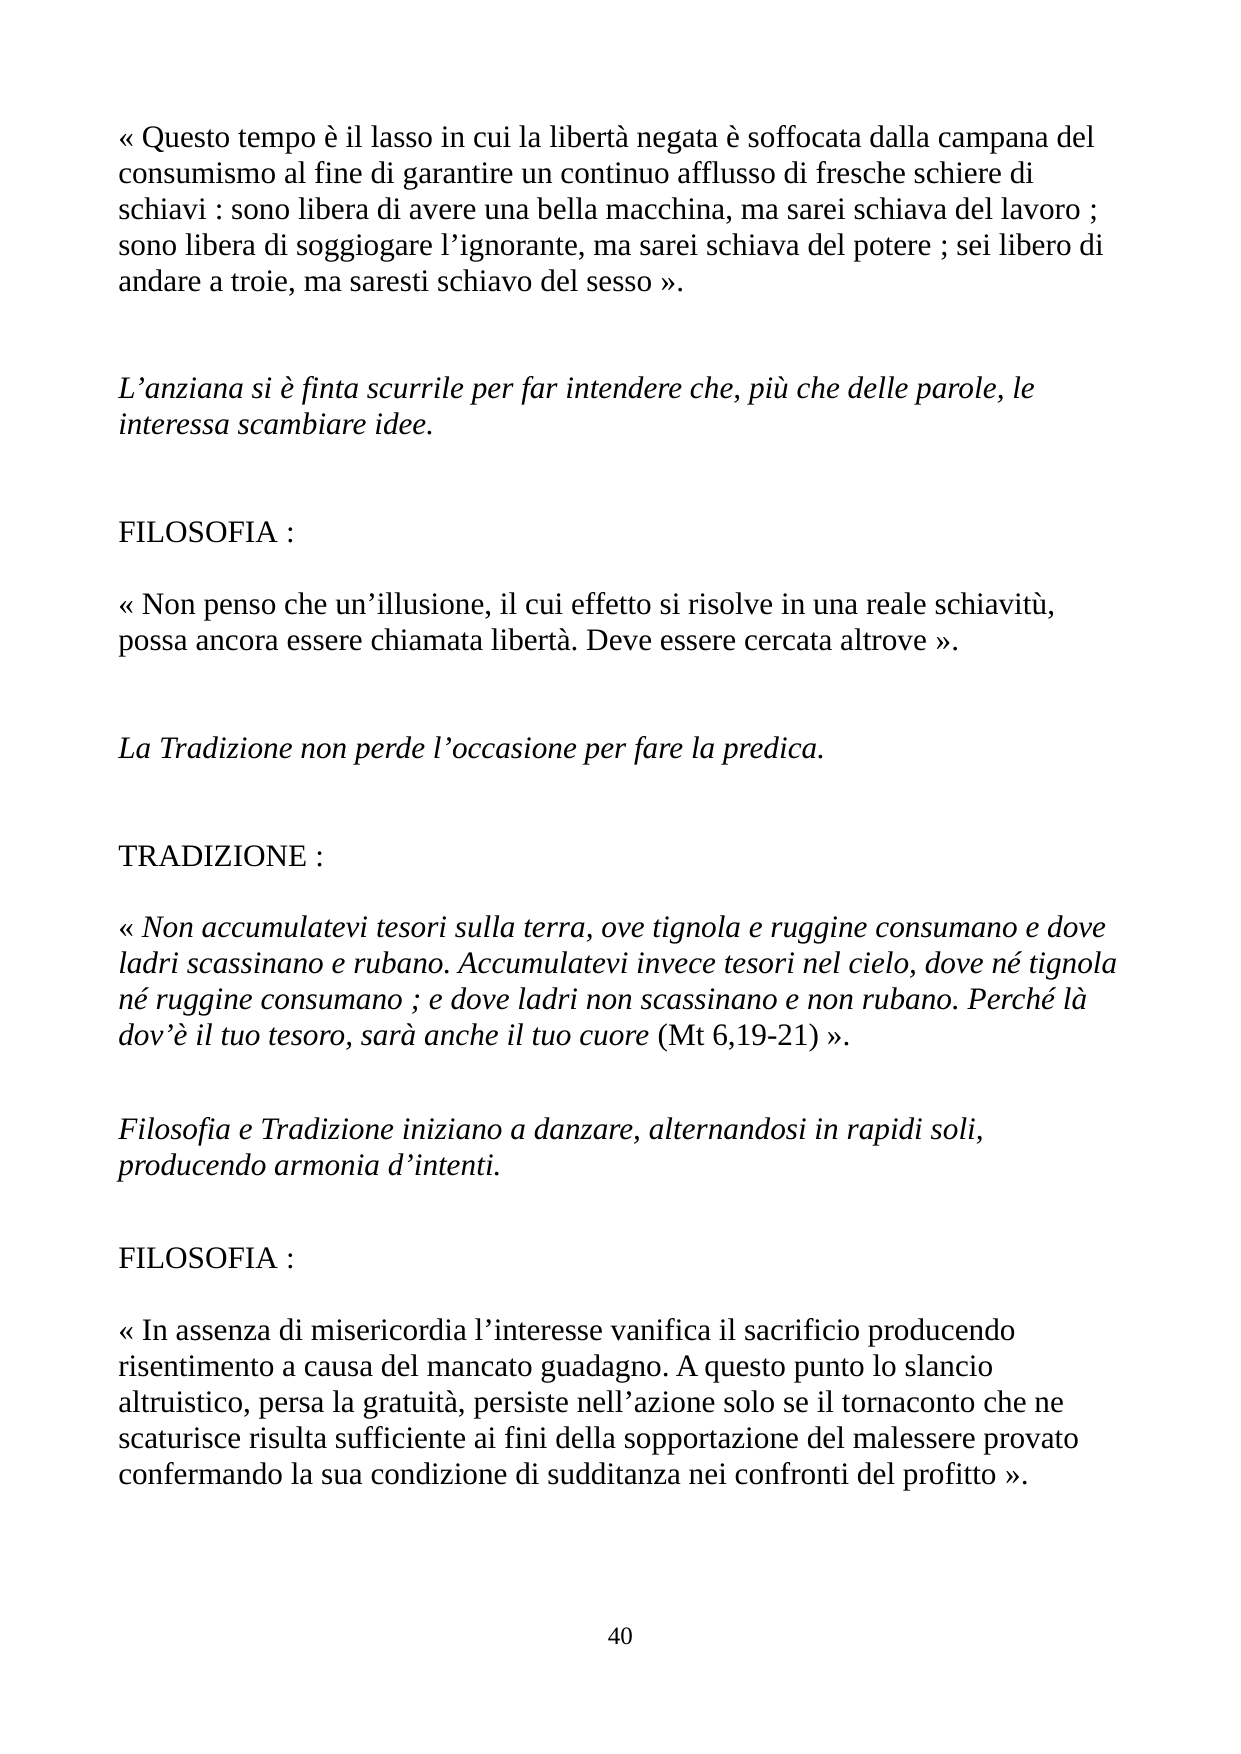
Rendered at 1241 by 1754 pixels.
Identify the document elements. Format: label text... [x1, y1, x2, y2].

text « Non penso che un’illusione, il cui effetto si risolve in una reale schiavitù, possa ancora essere chiamata libertà. Deve essere cercata altrove ». [118, 585, 1122, 657]
text La Tradizione non perde l’occasione per fare la predica. [118, 729, 1122, 765]
text « In assenza di misericordia l’interesse vanifica il sacrificio producendo risentimento a causa del mancato guadagno. A questo punto lo slancio altruistico, persa la gratuità, persiste nell’azione solo se il tornaconto che ne scaturisce risulta sufficiente ai fini della sopportazione del malessere provato confermando la sua condizione di sudditanza nei confronti del profitto ». [118, 1311, 1122, 1491]
text « Non accumulatevi tesori sulla terra, ove tignola e ruggine consumano e dove ladri scassinano e rubano. Accumulatevi invece tesori nel cielo, dove né tignola né ruggine consumano ; e dove ladri non scassinano e non rubano. Perché là dov’è il tuo tesoro, sarà anche il tuo cuore (Mt 6,19-21) ». [118, 909, 1122, 1052]
text FILOSOFIA : [118, 513, 1122, 549]
text L’anziana si è finta scurrile per far intendere che, più che delle parole, le interessa scambiare idee. [118, 370, 1122, 442]
text « Questo tempo è il lasso in cui la libertà negata è soffocata dalla campana del consumismo al fine di garantire un continuo afflusso di fresche schiere di schiavi : sono libera di avere una bella macchina, ma sarei schiava del lavoro ; sono libera di soggiogare l’ignorante, ma sarei schiava del potere ; sei libero di andare a troie, ma saresti schiavo del sesso ». [118, 118, 1122, 298]
text TRADIZIONE : [118, 837, 1122, 873]
text Filosofia e Tradizione iniziano a danzare, alternandosi in rapidi soli, producendo armonia d’intenti. [118, 1110, 1122, 1182]
text FILOSOFIA : [118, 1239, 1122, 1275]
